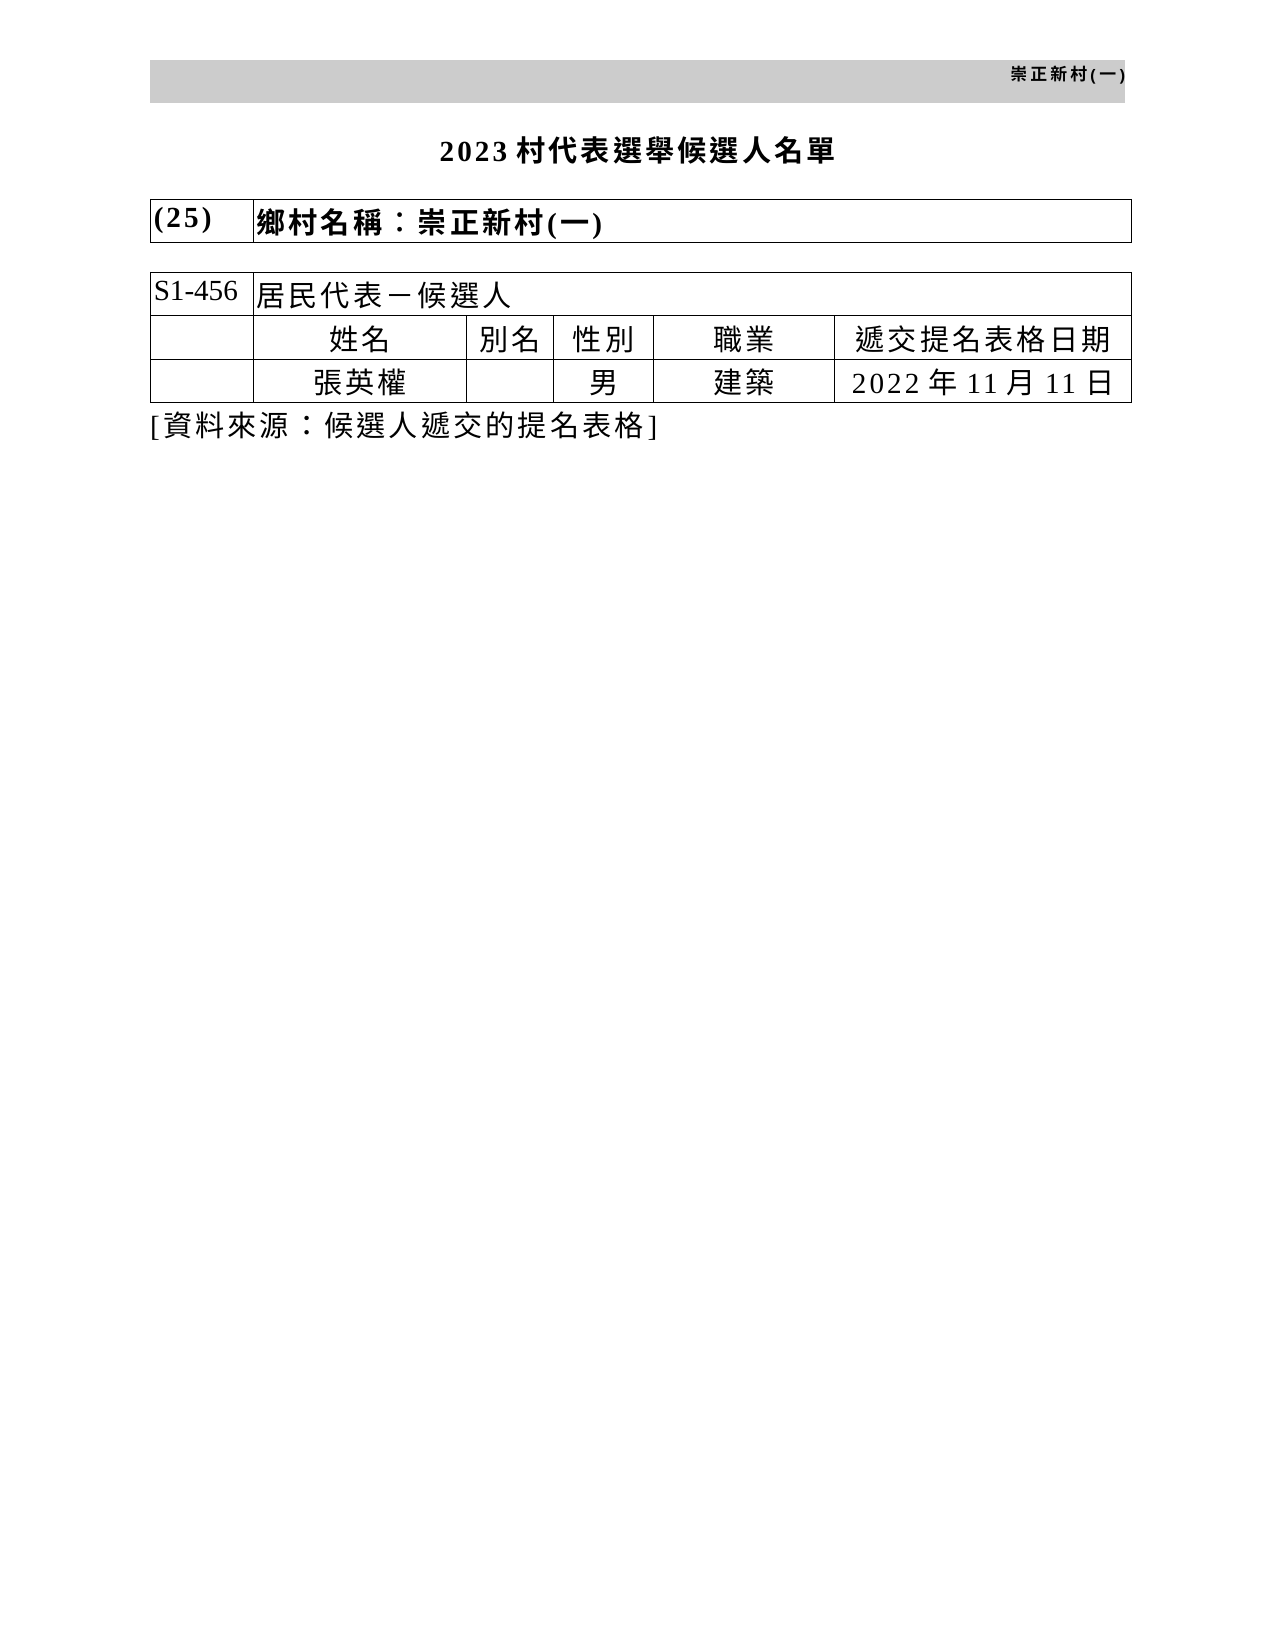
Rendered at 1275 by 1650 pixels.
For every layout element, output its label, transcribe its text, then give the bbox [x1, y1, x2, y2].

table_cell 遞交提名表格日期 [835, 316, 1131, 358]
table_header S1-456 [151, 273, 253, 315]
text [資料來源：候選人遞交的提名表格] [150, 403, 1125, 445]
table_cell 2022年11月11日 [835, 360, 1131, 402]
table_cell 張英權 [254, 360, 466, 402]
table_cell 姓名 [254, 316, 466, 358]
table_header 居民代表－候選人 [254, 273, 1131, 315]
table_cell 男 [554, 360, 653, 402]
table_header 鄉村名稱︰崇正新村(一) [254, 200, 1131, 242]
table_cell 職業 [654, 316, 834, 358]
table_cell 建築 [654, 360, 834, 402]
table_cell [151, 316, 253, 358]
subtitle 崇正新村(一) [150, 60, 1125, 103]
table_cell 性別 [554, 316, 653, 358]
table_cell [151, 360, 253, 402]
text 2023村代表選舉候選人名單 [150, 128, 1125, 170]
table_cell 別名 [467, 316, 553, 358]
table_cell [467, 360, 553, 402]
table_header (25) [151, 200, 253, 242]
